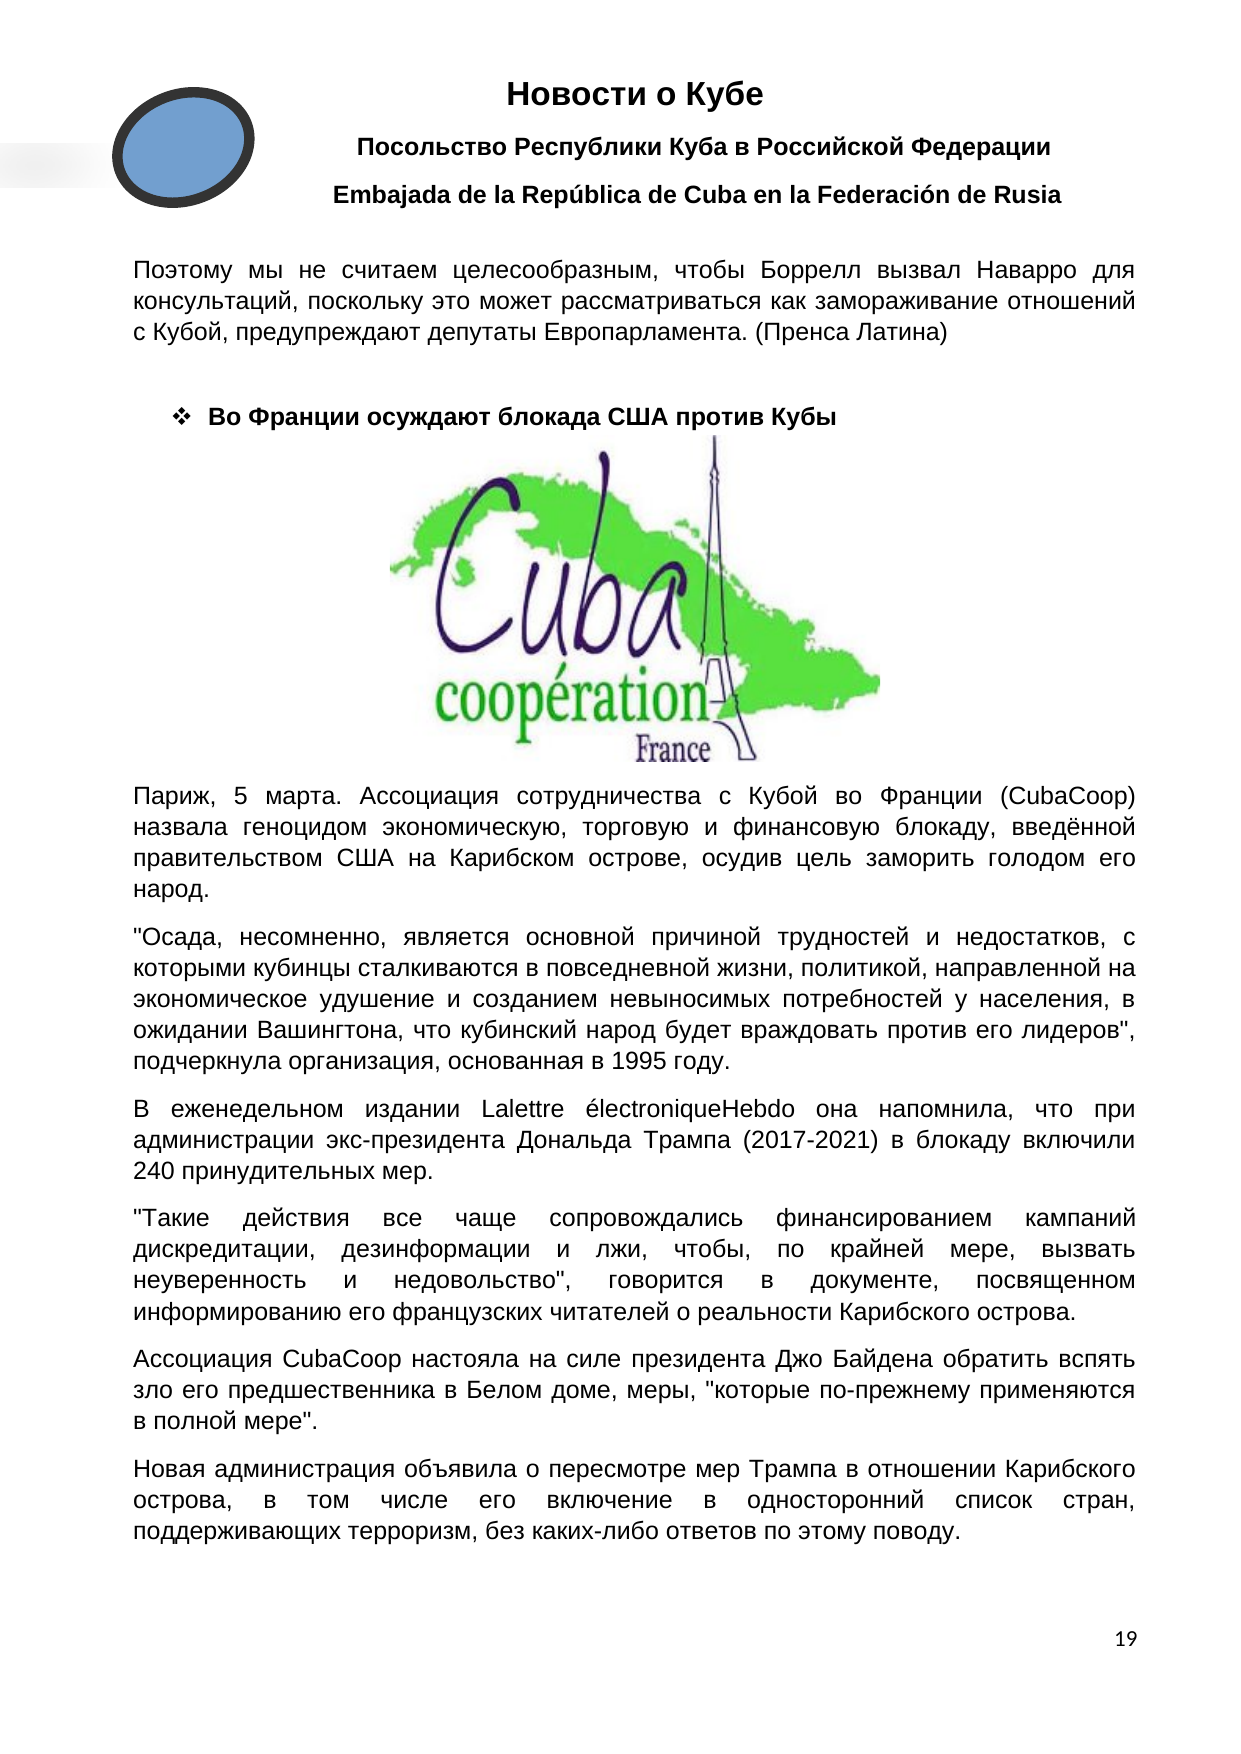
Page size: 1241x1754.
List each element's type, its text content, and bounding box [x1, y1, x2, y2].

text Новая администрация объявила о пересмотре мер Трампа в отношении Карибского острова, в том числе его включение в односторонний список стран, поддерживающих терроризм, без каких-либо ответов по этому поводу. [133, 1454, 1137, 1545]
text В еженедельном издании Lalettre électroniqueHebdo она напомнила, что при администрации экс-президента Дональда Трампа (2017-2021) в блокаду включили 240 принудительных мер. [133, 1094, 1137, 1184]
subtitle Во Франции осуждают блокада США против Кубы [170, 402, 1137, 431]
text "Такие действия все чаще сопровождались финансированием кампаний дискредитации, дезинформации и лжи, чтобы, по крайней мере, вызвать неуверенность и недовольство", говорится в документе, посвященном информированию его французских читателей о реальности Карибского острова. [133, 1203, 1137, 1325]
text "Осада, несомненно, является основной причиной трудностей и недостатков, с которыми кубинцы сталкиваются в повседневной жизни, политикой, направленной на экономическое удушение и созданием невыносимых потребностей у населения, в ожидании Вашингтона, что кубинский народ будет враждовать против его лидеров", подчеркнула организация, основанная в 1995 году. [133, 922, 1137, 1075]
text Поэтому мы не считаем целесообразным, чтобы Боррелл вызвал Наварро для консультаций, поскольку это может рассматриваться как замораживание отношений с Кубой, предупреждают депутаты Европарламента. (Пренса Латина) [133, 255, 1137, 346]
picture [389, 435, 881, 762]
text Ассоциация CubaCoop настояла на силе президента Джо Байдена обратить вспять зло его предшественника в Белом доме, меры, "которые по-прежнему применяются в полной мере". [133, 1344, 1137, 1435]
text Париж, 5 марта. Ассоциация сотрудничества с Кубой во Франции (CubaCoop) назвала геноцидом экономическую, торговую и финансовую блокаду, введённой правительством США на Карибском острове, осудив цель заморить голодом его народ. [133, 781, 1137, 903]
